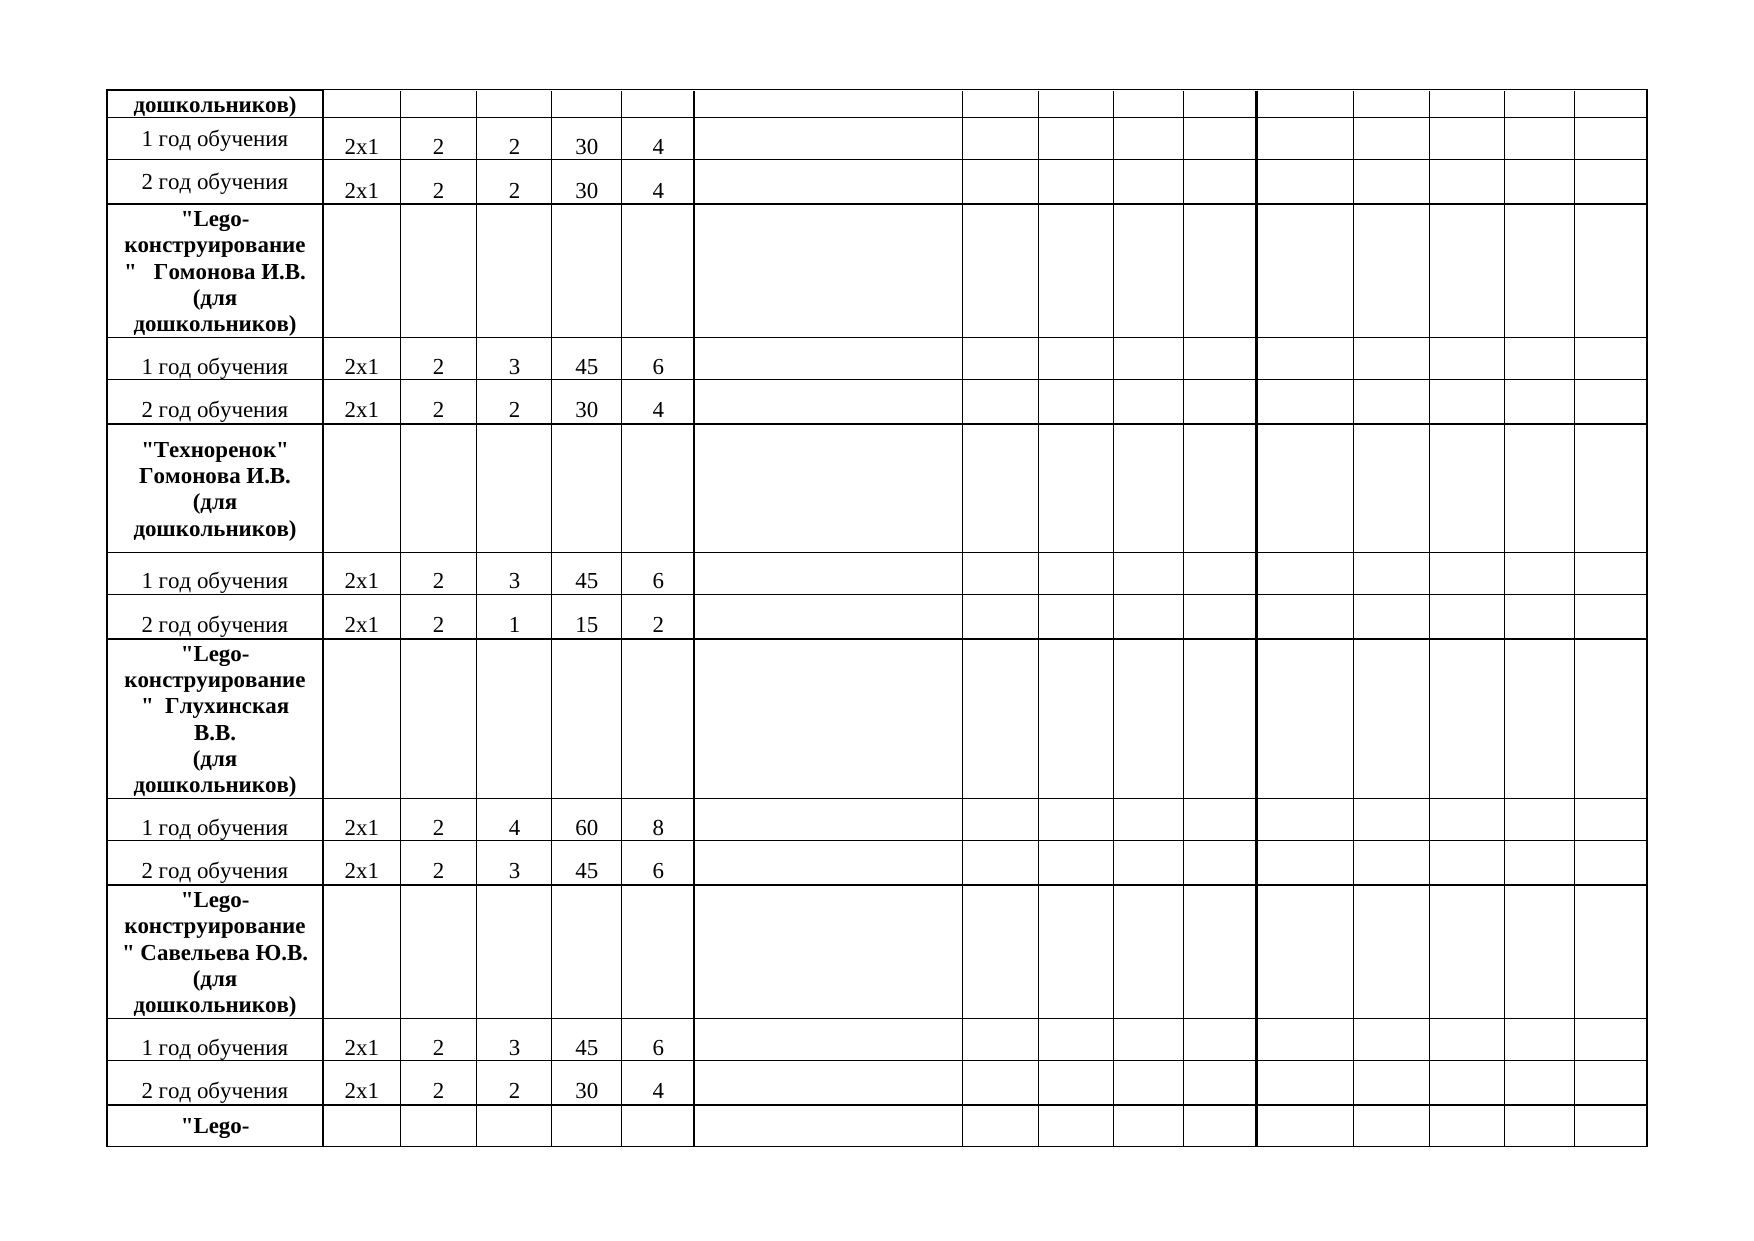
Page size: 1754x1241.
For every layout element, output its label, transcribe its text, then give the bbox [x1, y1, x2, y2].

table_cell 2х1 [324, 1061, 400, 1104]
table_cell [1575, 380, 1646, 423]
table_cell 2 [477, 380, 551, 423]
table_cell [963, 799, 1038, 840]
table_cell [1575, 799, 1646, 840]
table_cell [963, 1061, 1038, 1104]
table_cell [477, 205, 551, 337]
table_cell [695, 640, 962, 798]
table_cell [1039, 886, 1113, 1018]
table_cell [1114, 841, 1183, 884]
table_cell 2 [401, 1061, 476, 1104]
table_cell [1505, 595, 1574, 638]
table_cell [1354, 90, 1429, 117]
table_cell [963, 640, 1038, 798]
table_cell [1258, 1019, 1353, 1060]
table_cell [1354, 160, 1429, 203]
table_cell [401, 205, 476, 337]
table_cell [1354, 338, 1429, 379]
table_cell 2 [477, 118, 551, 159]
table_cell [108, 91, 322, 117]
table_cell 2 [477, 1061, 551, 1104]
table_cell [1354, 118, 1429, 159]
table_cell [622, 640, 693, 798]
table_cell [552, 640, 621, 798]
table_cell 2 [401, 160, 476, 203]
table_cell [622, 425, 693, 552]
table_cell 60 [552, 799, 621, 840]
table_cell [1184, 425, 1255, 552]
table_cell [552, 425, 621, 552]
table_cell [1505, 640, 1574, 798]
table_cell [622, 1106, 693, 1146]
table_cell [1114, 595, 1183, 638]
table_cell [1184, 886, 1255, 1018]
table_cell 2 [477, 160, 551, 203]
table_cell [1430, 380, 1504, 423]
table_cell [1354, 886, 1429, 1018]
table_cell [1430, 553, 1504, 594]
table_cell [695, 425, 962, 552]
table_cell [1114, 1061, 1183, 1104]
table_cell [1184, 90, 1256, 117]
table_cell [1184, 160, 1255, 203]
table_cell [695, 205, 962, 337]
table_cell [1039, 595, 1113, 638]
table_cell [963, 338, 1038, 379]
table_cell 2 [401, 338, 476, 379]
table_cell [1430, 640, 1504, 798]
table_cell 4 [622, 160, 693, 203]
table_cell [963, 160, 1038, 203]
table_cell [401, 90, 476, 117]
table_cell [1184, 799, 1255, 840]
table_cell 30 [552, 160, 621, 203]
table_cell [963, 886, 1038, 1018]
table_cell [1575, 1106, 1646, 1146]
table_cell [1039, 205, 1113, 337]
table_cell [1039, 640, 1113, 798]
table_cell [1184, 1061, 1255, 1104]
table_cell [1354, 553, 1429, 594]
table_cell [1114, 90, 1183, 117]
table_cell 2 [401, 553, 476, 594]
table_cell [1354, 380, 1429, 423]
table_cell [1039, 1106, 1113, 1146]
table_cell [477, 640, 551, 798]
table_cell [1184, 553, 1255, 594]
table_cell [1114, 799, 1183, 840]
table_cell [1184, 118, 1255, 159]
table_cell [1575, 118, 1646, 159]
table_cell [1258, 160, 1353, 203]
table_cell [1575, 205, 1646, 337]
table_cell [1430, 1061, 1504, 1104]
table_cell "Техноренок" Гомонова И.В. (для дошкольников) [108, 425, 322, 552]
table_cell 1 год обучения [108, 1019, 322, 1060]
table_cell [1575, 425, 1646, 552]
table_cell [1354, 1061, 1429, 1104]
table_cell [695, 90, 962, 117]
table_cell 3 [477, 553, 551, 594]
table_cell 2х1 [324, 118, 400, 159]
table_cell [622, 90, 694, 117]
table_cell [1184, 205, 1255, 337]
table_cell [1039, 118, 1113, 159]
table_cell [1575, 338, 1646, 379]
table_cell [1258, 118, 1353, 159]
table_cell [1505, 205, 1574, 337]
table_cell 6 [622, 841, 693, 884]
table_cell [401, 640, 476, 798]
table_cell [477, 425, 551, 552]
table_cell 8 [622, 799, 693, 840]
table_cell [695, 338, 962, 379]
table_cell [1114, 425, 1183, 552]
table_cell [695, 886, 962, 1018]
table_cell 3 [477, 338, 551, 379]
table_cell "Lego-конструирование" Савельева Ю.В. (для дошкольников) [108, 886, 322, 1018]
table_cell 2х1 [324, 380, 400, 423]
table_cell [1184, 595, 1255, 638]
table_cell [963, 553, 1038, 594]
table_cell 1 год обучения [108, 118, 322, 159]
table_cell 4 [477, 799, 551, 840]
table_cell [1258, 595, 1353, 638]
table_cell [1354, 595, 1429, 638]
table_cell [1039, 1019, 1113, 1060]
table_cell [1430, 90, 1504, 117]
table_cell [1258, 205, 1353, 337]
table_cell [622, 886, 693, 1018]
table_cell [552, 886, 621, 1018]
table_cell [963, 380, 1038, 423]
table_cell [1575, 1019, 1646, 1060]
table_cell [1258, 380, 1353, 423]
table_cell [695, 799, 962, 840]
table_cell 4 [622, 380, 693, 423]
table_cell 30 [552, 380, 621, 423]
table_cell [1258, 90, 1353, 117]
table_cell 2 [401, 799, 476, 840]
table_cell [1258, 425, 1353, 552]
table_cell [552, 205, 621, 337]
table_cell 2 год обучения [108, 841, 322, 884]
table_cell 6 [622, 1019, 693, 1060]
table_cell [1039, 425, 1113, 552]
table_cell [1354, 1019, 1429, 1060]
table_cell [1505, 841, 1574, 884]
table_cell [1354, 1106, 1429, 1146]
table_cell 2 год обучения [108, 595, 322, 638]
table_cell 2 [622, 595, 693, 638]
table_cell [1114, 1106, 1183, 1146]
table_cell [324, 90, 400, 117]
table_cell [1575, 160, 1646, 203]
table_cell 2х1 [324, 595, 400, 638]
table_cell [1184, 380, 1255, 423]
table_cell [324, 640, 400, 798]
table_cell [1114, 118, 1183, 159]
table_cell [1430, 205, 1504, 337]
table_cell [622, 205, 693, 337]
table_cell [695, 841, 962, 884]
table_cell [1430, 160, 1504, 203]
table_cell [695, 1106, 962, 1146]
table_cell 1 год обучения [108, 799, 322, 840]
table_cell [695, 380, 962, 423]
table_cell 2х1 [324, 338, 400, 379]
table_cell [1114, 1019, 1183, 1060]
table_cell [1505, 1106, 1574, 1146]
table_cell [695, 553, 962, 594]
table_cell 4 [622, 118, 693, 159]
table_cell [1184, 841, 1255, 884]
table_cell [1430, 841, 1504, 884]
table_cell 2х1 [324, 553, 400, 594]
table_cell [1039, 1061, 1113, 1104]
table_cell [1354, 425, 1429, 552]
table_cell [324, 886, 400, 1018]
table_cell [1354, 799, 1429, 840]
table_cell 2 [401, 595, 476, 638]
table_cell [1114, 640, 1183, 798]
table_cell [1505, 425, 1574, 552]
table_cell [695, 1061, 962, 1104]
table_cell [1039, 841, 1113, 884]
table_cell [1505, 160, 1574, 203]
table_cell [1505, 90, 1574, 117]
table_cell "Lego-конструирование" Глухинская В.В. (для дошкольников) [108, 640, 322, 798]
table_cell [1505, 799, 1574, 840]
table_cell 2 год обучения [108, 1061, 322, 1104]
table_cell [477, 1106, 551, 1146]
table_cell [1430, 118, 1504, 159]
table_cell [1575, 595, 1646, 638]
table_cell [1505, 553, 1574, 594]
table_cell 1 год обучения [108, 338, 322, 379]
table_cell [695, 595, 962, 638]
table_cell 45 [552, 553, 621, 594]
table_cell [1575, 1061, 1646, 1104]
table_cell [1575, 553, 1646, 594]
table_cell [1505, 338, 1574, 379]
table_cell [963, 90, 1038, 117]
table_cell [1258, 799, 1353, 840]
table_cell [1114, 160, 1183, 203]
table_cell [1184, 1019, 1255, 1060]
table_cell 2 [401, 380, 476, 423]
table_cell [1575, 640, 1646, 798]
table_cell [1354, 640, 1429, 798]
table_cell 4 [622, 1061, 693, 1104]
table_cell [1505, 1019, 1574, 1060]
table_cell [1430, 425, 1504, 552]
table_cell 2х1 [324, 799, 400, 840]
table_cell [1114, 380, 1183, 423]
table_cell [1258, 841, 1353, 884]
table_cell [1114, 338, 1183, 379]
table_cell [552, 1106, 621, 1146]
table_cell [324, 1106, 400, 1146]
table_cell [1039, 160, 1113, 203]
table_cell 2х1 [324, 841, 400, 884]
table_cell 2х1 [324, 160, 400, 203]
table_cell [1354, 205, 1429, 337]
table_cell [401, 1106, 476, 1146]
table_cell [1258, 1061, 1353, 1104]
table_cell [1505, 118, 1574, 159]
table_cell [963, 595, 1038, 638]
table_cell [695, 118, 962, 159]
table_cell [1039, 553, 1113, 594]
table_cell [1354, 841, 1429, 884]
table_cell 30 [552, 1061, 621, 1104]
table_cell [963, 841, 1038, 884]
table_cell 2 год обучения [108, 160, 322, 203]
table_cell 2 [401, 118, 476, 159]
table_cell 45 [552, 338, 621, 379]
table_cell [401, 425, 476, 552]
table_cell [1430, 595, 1504, 638]
table_cell [324, 425, 400, 552]
table_cell [1430, 799, 1504, 840]
table_cell [1575, 841, 1646, 884]
table_cell 30 [552, 118, 621, 159]
table_cell 2 [401, 1019, 476, 1060]
table_cell [1184, 338, 1255, 379]
table_cell [1184, 1106, 1255, 1146]
table_cell [1430, 886, 1504, 1018]
table_cell [552, 90, 621, 117]
table_cell 6 [622, 338, 693, 379]
table_cell [1575, 886, 1646, 1018]
table_cell [1430, 1106, 1504, 1146]
table_cell 45 [552, 841, 621, 884]
table_cell [1039, 338, 1113, 379]
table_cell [108, 1106, 322, 1146]
table_cell [963, 118, 1038, 159]
table_cell [963, 425, 1038, 552]
table_cell [401, 886, 476, 1018]
table_cell 2 [401, 841, 476, 884]
table_cell 2 год обучения [108, 380, 322, 423]
table_cell 2х1 [324, 1019, 400, 1060]
table_cell [1258, 338, 1353, 379]
table_cell [1430, 1019, 1504, 1060]
table_cell 15 [552, 595, 621, 638]
table_cell "Lego-конструирование" Гомонова И.В. (для дошкольников) [108, 205, 322, 337]
table_cell [477, 886, 551, 1018]
table_cell 3 [477, 841, 551, 884]
table_cell 3 [477, 1019, 551, 1060]
table_cell [1258, 886, 1353, 1018]
table_cell [1575, 90, 1646, 117]
table_cell [1505, 1061, 1574, 1104]
table_cell [963, 1106, 1038, 1146]
table_cell [963, 205, 1038, 337]
table_cell 45 [552, 1019, 621, 1060]
table_cell [1039, 380, 1113, 423]
table_cell [1039, 90, 1113, 117]
table_cell [477, 90, 551, 117]
table_cell [1258, 640, 1353, 798]
table_cell [324, 205, 400, 337]
table_cell [1184, 640, 1255, 798]
table_cell [1114, 553, 1183, 594]
table_cell 1 [477, 595, 551, 638]
table_cell [963, 1019, 1038, 1060]
table_cell [1258, 1106, 1353, 1146]
table_cell [1505, 380, 1574, 423]
table_cell 1 год обучения [108, 553, 322, 594]
table_cell [1505, 886, 1574, 1018]
table_cell [1114, 205, 1183, 337]
table_cell [1430, 338, 1504, 379]
table_cell 6 [622, 553, 693, 594]
table_cell [695, 160, 962, 203]
table_cell [1258, 553, 1353, 594]
table_cell [1114, 886, 1183, 1018]
table_cell [695, 1019, 962, 1060]
table_cell [1039, 799, 1113, 840]
